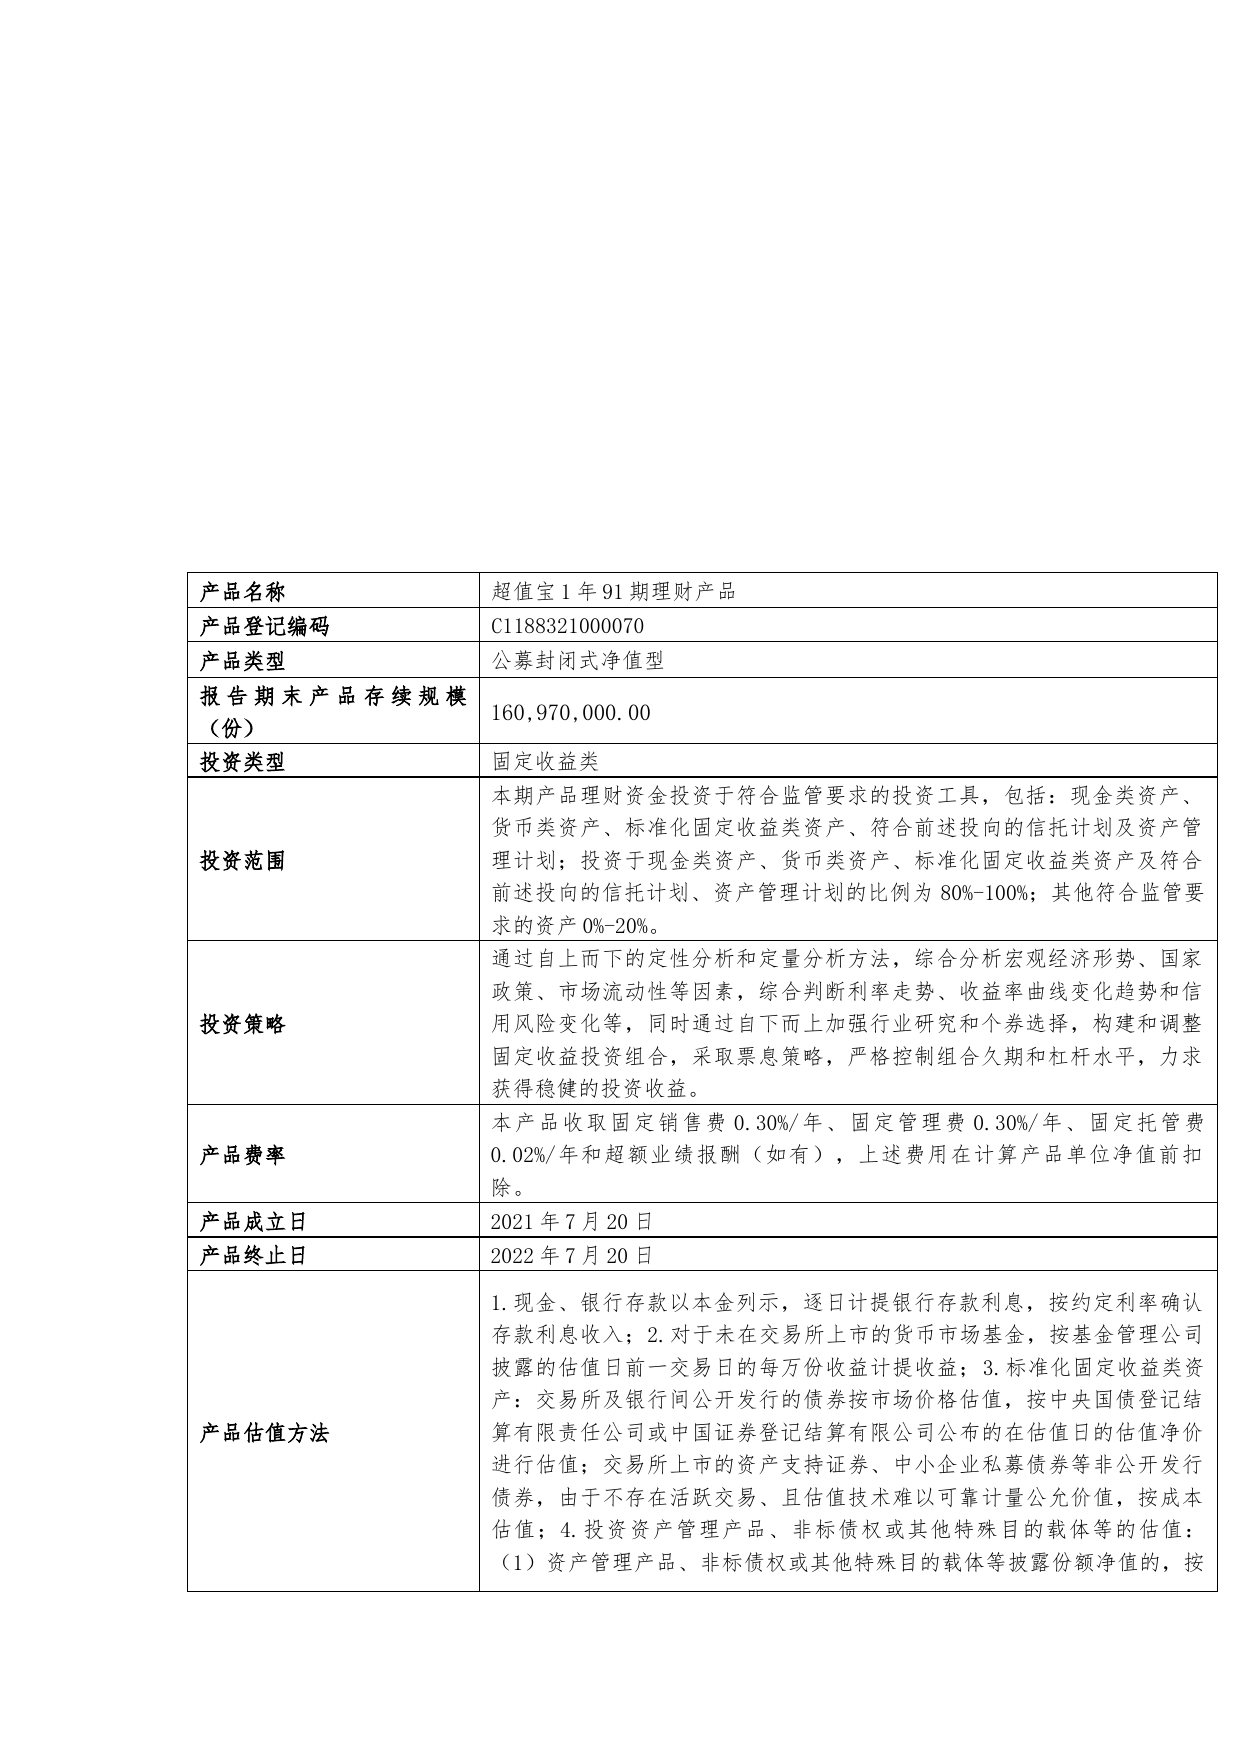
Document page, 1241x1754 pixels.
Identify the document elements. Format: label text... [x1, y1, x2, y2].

table_cell 通过自上而下的定性分析和定量分析方法，综合分析宏观经济形势、国家政策、市场流动性等因素，综合判断利率走势、收益率曲线变化趋势和信用风险变化等，同时通过自下而上加强行业研究和个券选择，构建和调整固定收益投资组合，采取票息策略，严格控制组合久期和杠杆水平，力求获得稳健的投资收益。 [480, 941, 1217, 1103]
table_cell C1188321000070 [480, 608, 1217, 641]
table_cell 投资类型 [188, 744, 479, 776]
table_cell 产品类型 [188, 642, 479, 677]
table_cell 产品成立日 [188, 1203, 479, 1236]
table_cell 2021年7月20日 [480, 1203, 1217, 1236]
table_cell 报告期末产品存续规模（份） [188, 678, 479, 743]
table_cell 产品登记编码 [188, 608, 479, 641]
table_cell 产品估值方法 [188, 1271, 479, 1591]
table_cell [480, 1271, 1217, 1591]
table_cell 投资策略 [188, 941, 479, 1103]
table_cell 产品终止日 [188, 1238, 479, 1270]
table_header 产品名称 [188, 573, 479, 607]
table_cell 产品费率 [188, 1105, 479, 1202]
table_cell 160,970,000.00 [480, 678, 1217, 743]
table_cell 公募封闭式净值型 [480, 642, 1217, 677]
table_cell 固定收益类 [480, 744, 1217, 776]
table_header 超值宝1年91期理财产品 [480, 573, 1217, 607]
table_cell 投资范围 [188, 778, 479, 940]
table_cell 本产品收取固定销售费0.30%/年、固定管理费0.30%/年、固定托管费0.02%/年和超额业绩报酬（如有），上述费用在计算产品单位净值前扣除。 [480, 1105, 1217, 1202]
table_cell 本期产品理财资金投资于符合监管要求的投资工具，包括：现金类资产、货币类资产、标准化固定收益类资产、符合前述投向的信托计划及资产管理计划；投资于现金类资产、货币类资产、标准化固定收益类资产及符合前述投向的信托计划、资产管理计划的比例为80%-100%；其他符合监管要求的资产0%-20%。 [480, 778, 1217, 940]
table_cell 2022年7月20日 [480, 1238, 1217, 1270]
